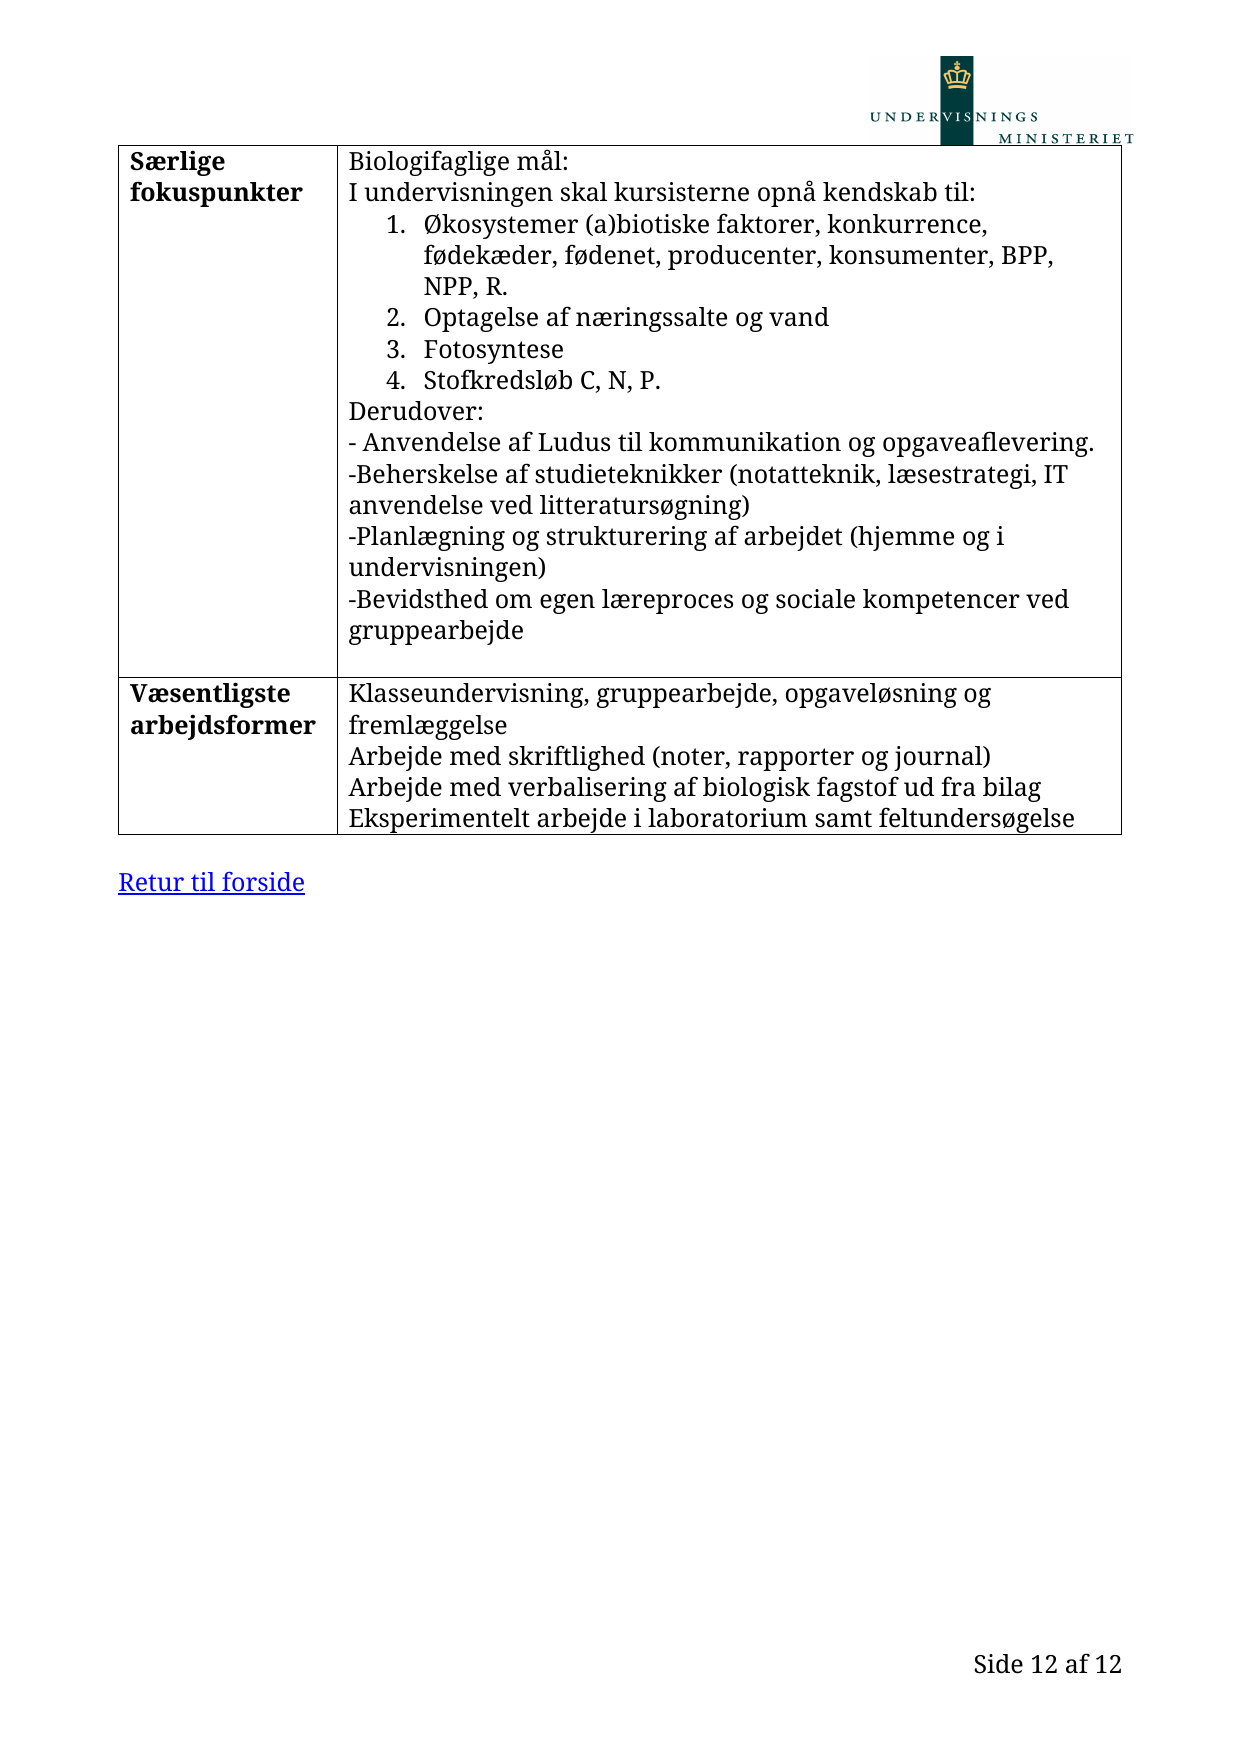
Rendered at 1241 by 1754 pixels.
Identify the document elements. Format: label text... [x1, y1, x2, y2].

table_cell Klasseundervisning, gruppearbejde, opgaveløsning og fremlæggelse Arbejde med skriftlighed (noter, rapporter og journal) Arbejde med verbalisering af biologisk fagstof ud fra bilag Eksperimentelt arbejde i laboratorium samt feltundersøgelse [338, 678, 1121, 834]
table_cell Biologifaglige mål: I undervisningen skal kursisterne opnå kendskab til: Økosystemer (a)biotiske faktorer, konkurrence, fødekæder, fødenet, producenter, konsumenter, BPP, NPP, R. Optagelse af næringssalte og vand Fotosyntese Stofkredsløb C, N, P. Derudover: - Anvendelse af Ludus til kommunikation og opgaveaflevering. -Beherskelse af studieteknikker (notatteknik, læsestrategi, IT anvendelse ved litteratursøgning) -Planlægning og strukturering af arbejdet (hjemme og i undervisningen) -Bevidsthed om egen læreproces og sociale kompetencer ved gruppearbejde [338, 146, 1121, 677]
table_cell Særlige fokuspunkter [119, 146, 337, 677]
picture [871, 56, 1134, 145]
text Retur til forside [118, 866, 1122, 898]
table_cell Væsentligste arbejdsformer [119, 678, 337, 834]
